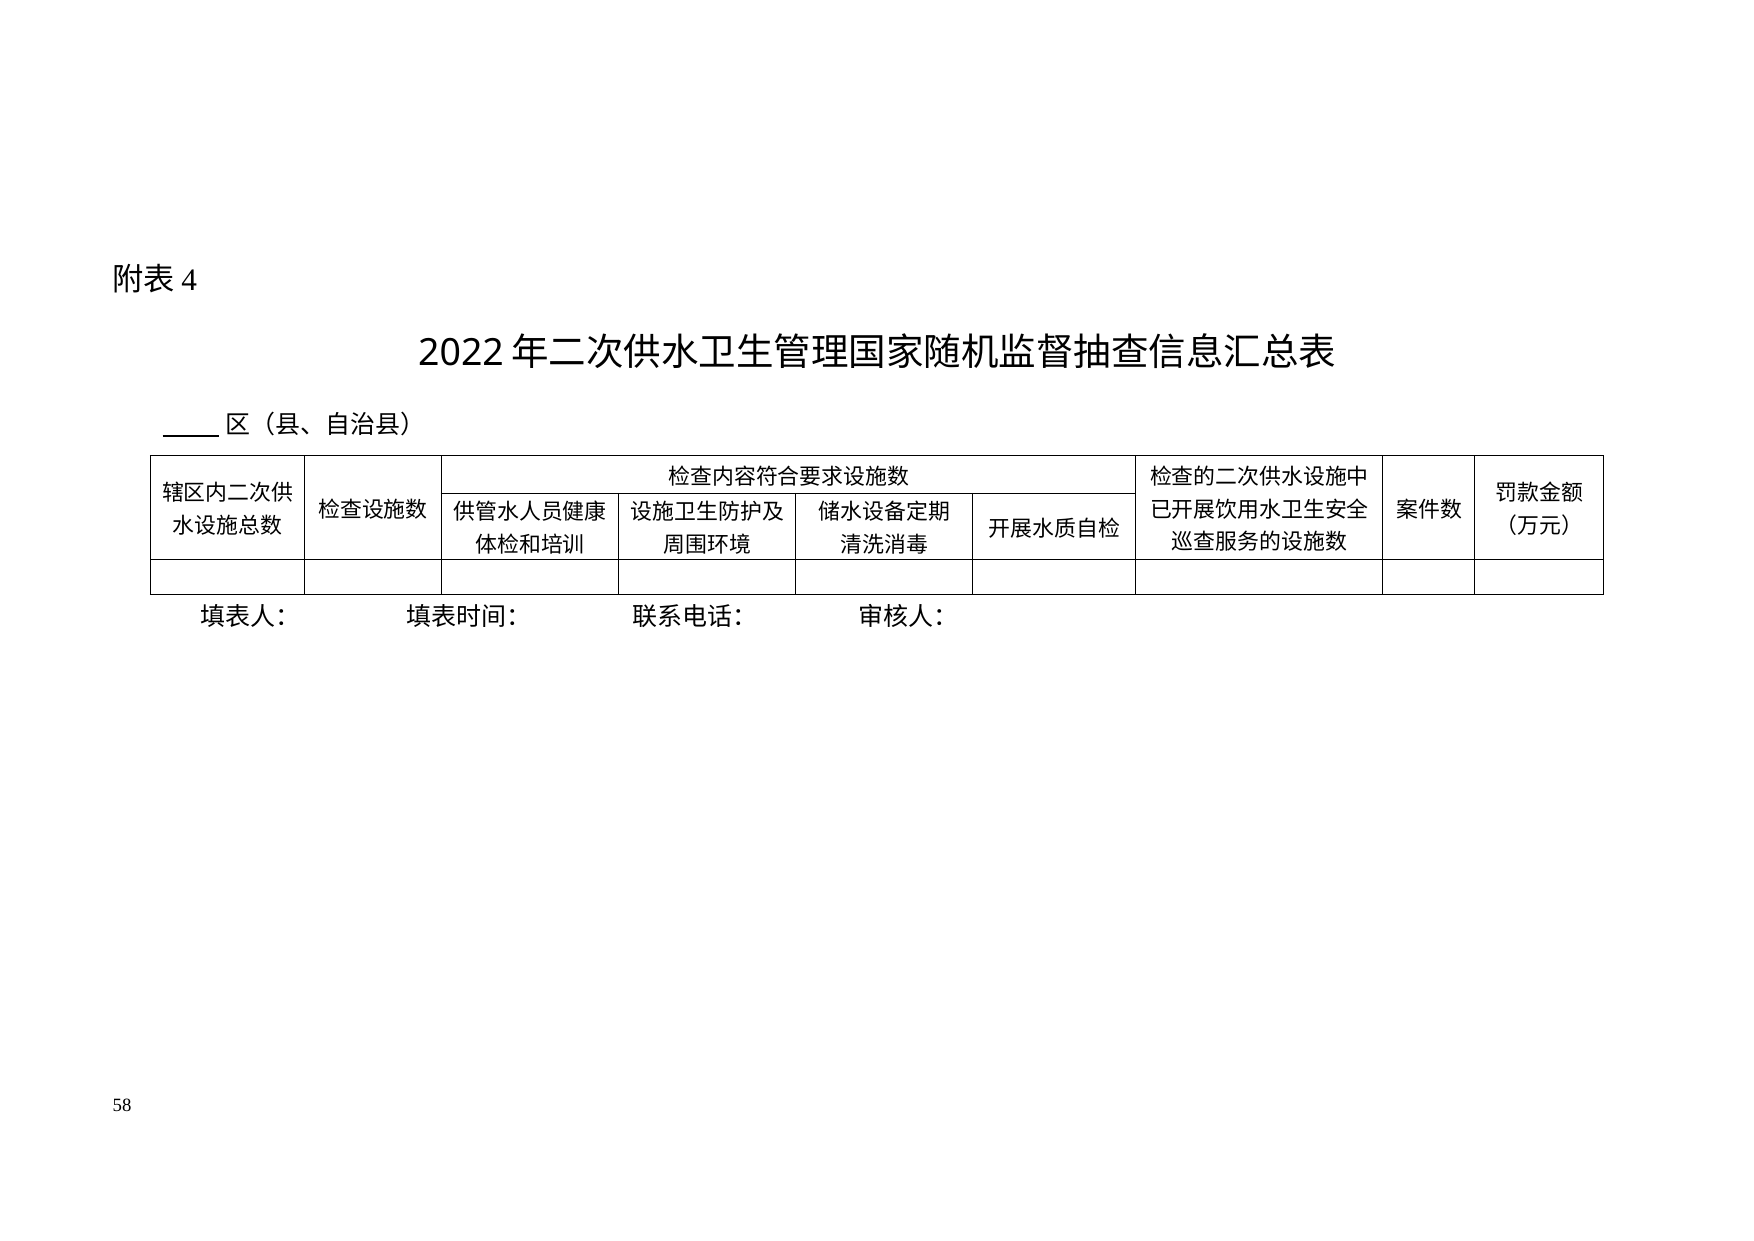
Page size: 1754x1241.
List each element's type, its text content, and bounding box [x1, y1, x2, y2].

text 填表人： 填表时间： 联系电话： 审核人： [112, 595, 1641, 633]
table_cell 供管水人员健康 体检和培训 [442, 494, 618, 559]
text 附表4 [112, 240, 1641, 303]
table_header 辖区内二次供水设施总数 [151, 456, 304, 559]
table_cell [619, 560, 795, 594]
text 2022年二次供水卫生管理国家随机监督抽查信息汇总表 [112, 315, 1641, 378]
table_cell [796, 560, 972, 594]
table_header 检查设施数 [305, 456, 441, 559]
table_header 检查的二次供水设施中已开展饮用水卫生安全巡查服务的设施数 [1136, 456, 1382, 559]
table_header 罚款金额 （万元） [1475, 456, 1603, 559]
table_cell [973, 560, 1135, 594]
table_cell [151, 560, 304, 594]
table_header 检查内容符合要求设施数 [442, 456, 1135, 493]
table_cell [305, 560, 441, 594]
table_cell [442, 560, 618, 594]
table_cell 储水设备定期 清洗消毒 [796, 494, 972, 559]
table_cell 设施卫生防护及 周围环境 [619, 494, 795, 559]
table_header 案件数 [1383, 456, 1474, 559]
table_cell [1136, 560, 1382, 594]
text 区（县、自治县） [112, 390, 1641, 455]
table_cell [1383, 560, 1474, 594]
table_cell 开展水质自检 [973, 494, 1135, 559]
table_cell [1475, 560, 1603, 594]
